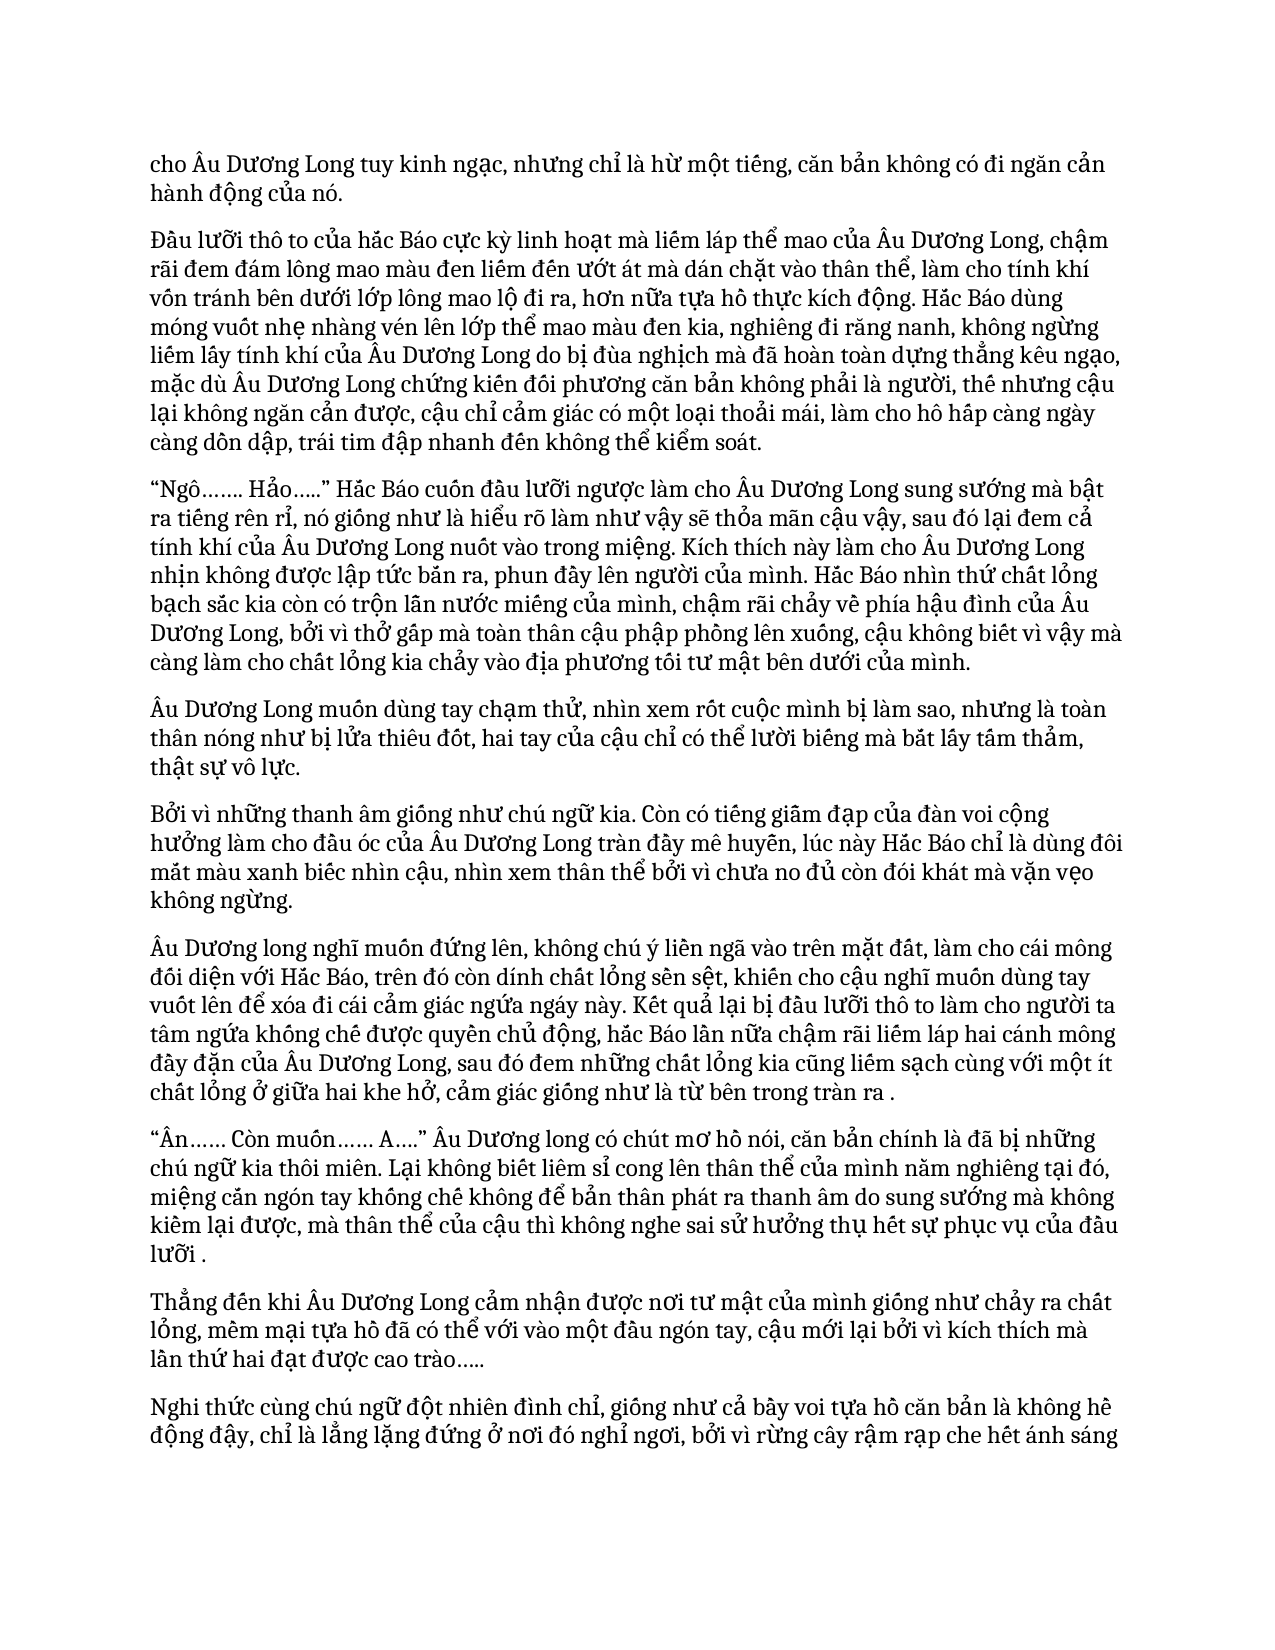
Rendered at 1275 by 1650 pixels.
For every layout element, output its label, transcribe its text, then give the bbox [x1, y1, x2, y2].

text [150, 150, 1125, 207]
text Đầu lưỡi thô to của hắc Báo cực kỳ linh hoạt mà liếm láp thể mao của Âu Dương Long, chậm rãi đem đám lông mao màu đen liếm đến ướt át mà dán chặt vào thân thể, làm cho tính khí vốn tránh bên dưới lớp lông mao lộ đi ra, hơn nữa tựa hồ thực kích động. Hắc Báo dùng móng vuốt nhẹ nhàng vén lên lớp thể mao màu đen kia, nghiêng đi răng nanh, không ngừng liếm lấy tính khí của Âu Dương Long do bị đùa nghịch mà đã hoàn toàn dựng thẳng kêu ngạo, mặc dù Âu Dương Long chứng kiến đối phương căn bản không phải là người, thế nhưng cậu lại không ngăn cản được, cậu chỉ cảm giác có một loại thoải mái, làm cho hô hấp càng ngày càng dồn dập, trái tim đập nhanh đến không thể kiểm soát. [150, 226, 1125, 456]
text “Ân…… Còn muốn…… A….” Âu Dương long có chút mơ hồ nói, căn bản chính là đã bị những chú ngữ kia thôi miên. Lại không biết liêm sỉ cong lên thân thể của mình nằm nghiêng tại đó, miệng cắn ngón tay khống chế không để bản thân phát ra thanh âm do sung sướng mà không kiềm lại được, mà thân thể của cậu thì không nghe sai sử hưởng thụ hết sự phục vụ của đầu lưỡi . [150, 1125, 1125, 1269]
text Bởi vì những thanh âm giống như chú ngữ kia. Còn có tiếng giẫm đạp của đàn voi cộng hưởng làm cho đầu óc của Âu Dương Long tràn đầy mê huyễn, lúc này Hắc Báo chỉ là dùng đôi mắt màu xanh biếc nhìn cậu, nhìn xem thân thể bởi vì chưa no đủ còn đói khát mà vặn vẹo không ngừng. [150, 800, 1125, 915]
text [150, 1392, 1125, 1450]
text Âu Dương Long muốn dùng tay chạm thử, nhìn xem rốt cuộc mình bị làm sao, nhưng là toàn thân nóng như bị lửa thiêu đốt, hai tay của cậu chỉ có thể lười biếng mà bắt lấy tấm thảm, thật sự vô lực. [150, 695, 1125, 781]
text Âu Dương long nghĩ muốn đứng lên, không chú ý liền ngã vào trên mặt đất, làm cho cái mông đối diện với Hắc Báo, trên đó còn dính chất lỏng sền sệt, khiến cho cậu nghĩ muốn dùng tay vuốt lên để xóa đi cái cảm giác ngứa ngáy này. Kết quả lại bị đầu lưỡi thô to làm cho người ta tâm ngứa khống chế được quyền chủ động, hắc Báo lần nữa chậm rãi liếm láp hai cánh mông đầy đặn của Âu Dương Long, sau đó đem những chất lỏng kia cũng liếm sạch cùng với một ít chất lỏng ở giữa hai khe hở, cảm giác giống như là từ bên trong tràn ra . [150, 934, 1125, 1106]
text “Ngô……. Hảo…..” Hắc Báo cuốn đầu lưỡi ngược làm cho Âu Dương Long sung sướng mà bật ra tiếng rên rỉ, nó giống như là hiểu rõ làm như vậy sẽ thỏa mãn cậu vậy, sau đó lại đem cả tính khí của Âu Dương Long nuốt vào trong miệng. Kích thích này làm cho Âu Dương Long nhịn không được lập tức bắn ra, phun đầy lên người của mình. Hắc Báo nhìn thứ chất lỏng bạch sắc kia còn có trộn lẫn nước miếng của mình, chậm rãi chảy về phía hậu đình của Âu Dương Long, bởi vì thở gấp mà toàn thân cậu phập phồng lên xuống, cậu không biết vì vậy mà càng làm cho chất lỏng kia chảy vào địa phương tối tư mật bên dưới của mình. [150, 475, 1125, 676]
text Thẳng đến khi Âu Dương Long cảm nhận được nơi tư mật của mình giống như chảy ra chất lỏng, mềm mại tựa hồ đã có thể với vào một đầu ngón tay, cậu mới lại bởi vì kích thích mà lần thứ hai đạt được cao trào….. [150, 1287, 1125, 1374]
